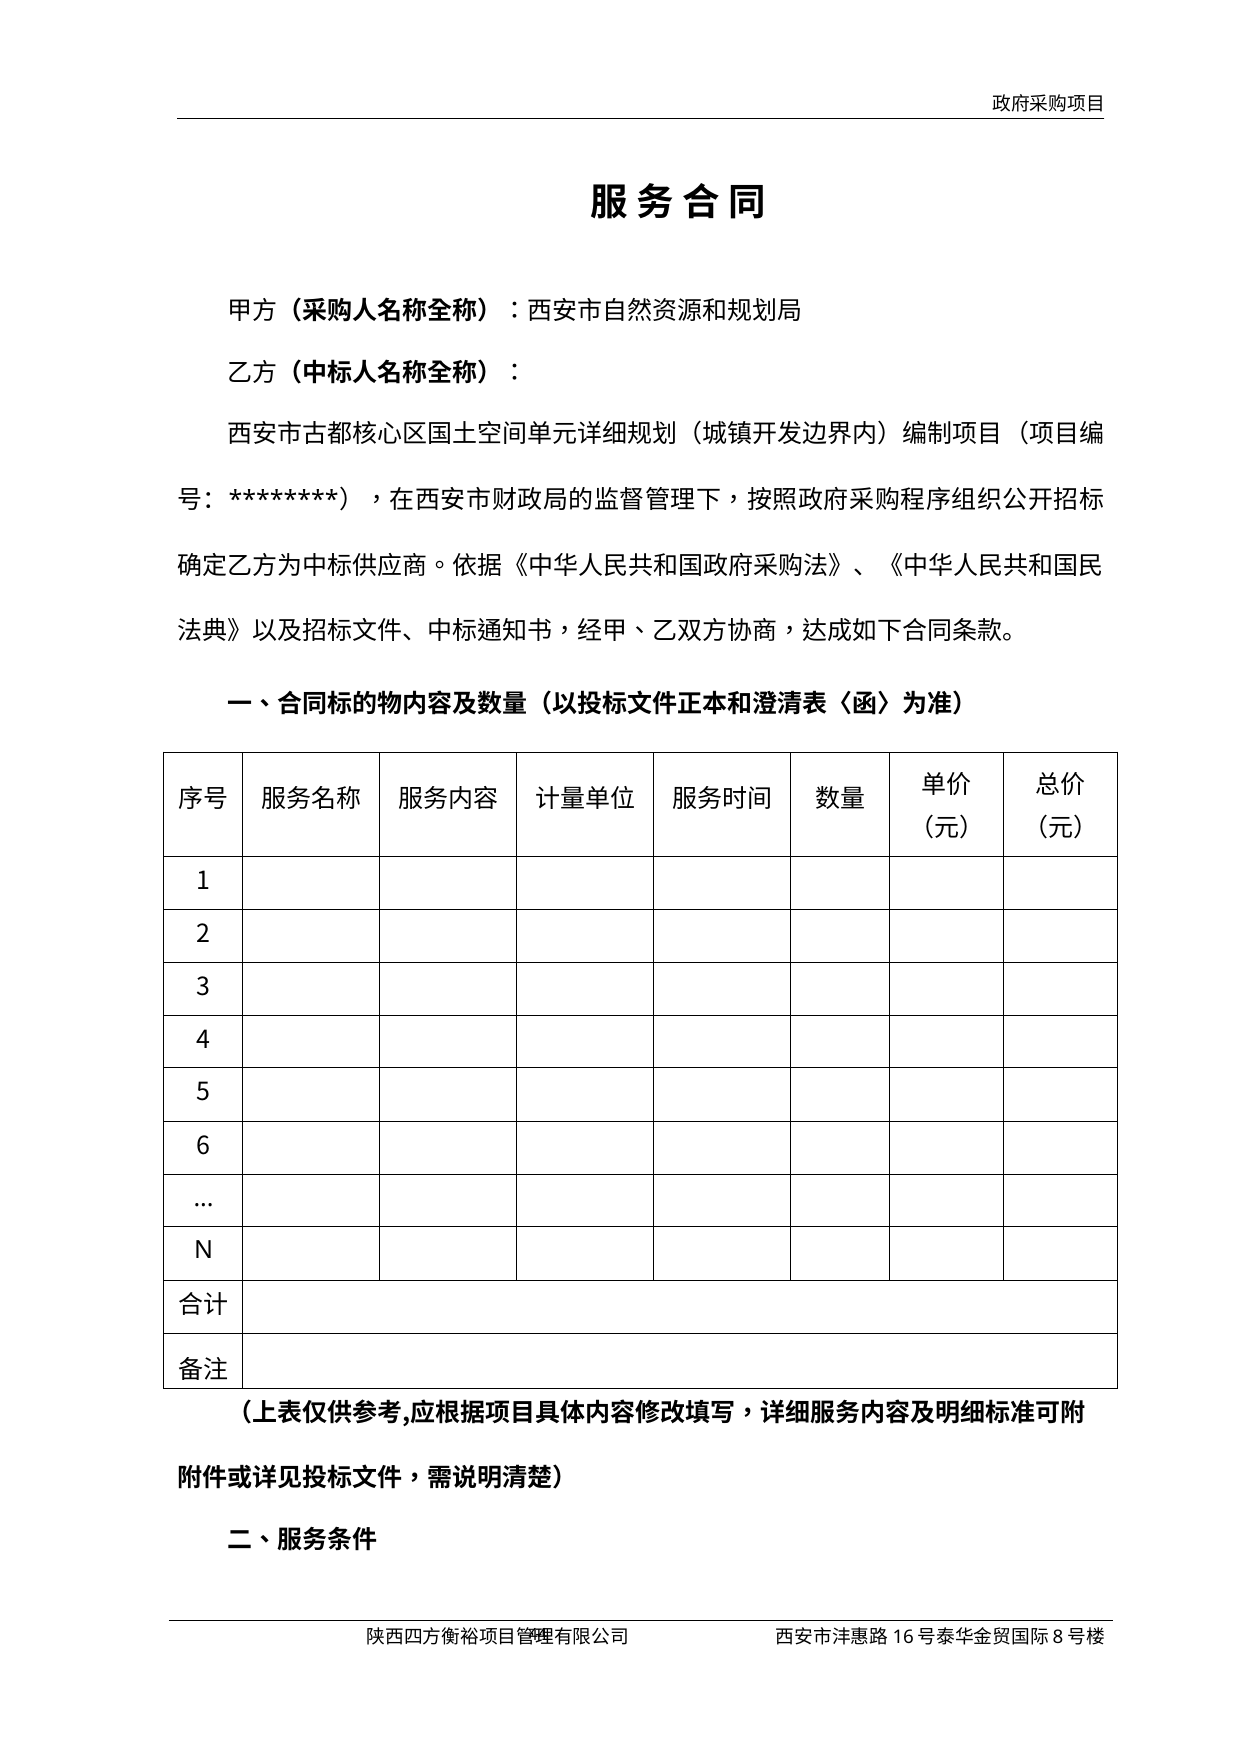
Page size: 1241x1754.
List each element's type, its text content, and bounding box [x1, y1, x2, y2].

text 一、合同标的物内容及数量（以投标文件正本和澄清表〈函〉为准） [177, 679, 1104, 723]
table_cell ... [164, 1175, 242, 1226]
table_cell N [164, 1227, 242, 1279]
table_cell [1004, 963, 1117, 1014]
table_cell [380, 1175, 516, 1226]
table_header 计量单位 [517, 753, 653, 856]
table_cell [791, 963, 889, 1014]
text 甲方（采购人名称全称）：西安市自然资源和规划局 [177, 286, 1104, 330]
table_header 服务时间 [654, 753, 790, 856]
table_cell [791, 1227, 889, 1279]
text 二、服务条件 [177, 1516, 1104, 1560]
table_header 数量 [791, 753, 889, 856]
table_cell [791, 1122, 889, 1173]
table_cell 3 [164, 963, 242, 1014]
table_cell [380, 1122, 516, 1173]
table_cell [890, 1175, 1003, 1226]
table_cell [791, 910, 889, 962]
table_cell [243, 1068, 379, 1121]
table_header 序号 [164, 753, 242, 856]
table_cell [380, 1016, 516, 1067]
table_header 单价 （元） [890, 753, 1003, 856]
table_cell [243, 1175, 379, 1226]
table_cell [243, 1334, 1117, 1387]
table_cell [890, 1016, 1003, 1067]
table_cell [243, 910, 379, 962]
table_cell [1004, 1016, 1117, 1067]
table_cell [517, 1016, 653, 1067]
table_cell [1004, 1175, 1117, 1226]
table_header 服务名称 [243, 753, 379, 856]
table_cell [1004, 1227, 1117, 1279]
table_cell [380, 1068, 516, 1121]
table_cell [791, 1068, 889, 1121]
table_cell [380, 963, 516, 1014]
table_cell [1004, 857, 1117, 908]
table_cell [517, 910, 653, 962]
table_cell [890, 857, 1003, 908]
table_cell [380, 910, 516, 962]
table_cell [380, 857, 516, 908]
table_cell 备注 [164, 1334, 242, 1387]
table_cell [1004, 1068, 1117, 1121]
table_cell 1 [164, 857, 242, 908]
table_cell [654, 1122, 790, 1173]
table_cell [654, 910, 790, 962]
table_header 服务内容 [380, 753, 516, 856]
table_cell [654, 1068, 790, 1121]
table_cell 6 [164, 1122, 242, 1173]
table_cell [890, 910, 1003, 962]
text 服 务 合 同 [177, 155, 1104, 243]
text 西安市古都核心区国土空间单元详细规划（城镇开发边界内）编制项目（项目编号：********），在西安市财政局的监督管理下，按照政府采购程序组织公开招标，确定乙方为中标供应商。依据《中华人民共和国政府采购法》、《中华人民共和国民法典》以及招标文件、中标通知书，经甲、乙双方协商，达成如下合同条款。 [177, 410, 1104, 651]
table_cell [1004, 910, 1117, 962]
table_cell [243, 1122, 379, 1173]
table_cell [890, 1122, 1003, 1173]
table_cell 合计 [164, 1281, 242, 1332]
table_cell [654, 1227, 790, 1279]
text （上表仅供参考,应根据项目具体内容修改填写，详细服务内容及明细标准可附附件或详见投标文件，需说明清楚） [177, 1389, 1104, 1498]
table_cell [243, 857, 379, 908]
table_cell 2 [164, 910, 242, 962]
table_cell [517, 963, 653, 1014]
table_cell [654, 857, 790, 908]
table_cell [654, 1016, 790, 1067]
table_cell [791, 1175, 889, 1226]
table_cell [654, 1175, 790, 1226]
table_cell [243, 1227, 379, 1279]
text 乙方（中标人名称全称）： [177, 348, 1104, 392]
table_cell [890, 1227, 1003, 1279]
table_cell [890, 963, 1003, 1014]
table_cell [517, 1122, 653, 1173]
table_cell [517, 1175, 653, 1226]
table_cell [1004, 1122, 1117, 1173]
table_cell [791, 1016, 889, 1067]
table_cell 4 [164, 1016, 242, 1067]
table_cell [243, 1281, 1117, 1332]
table_cell [791, 857, 889, 908]
table_cell [890, 1068, 1003, 1121]
table_cell [243, 1016, 379, 1067]
table_cell [517, 1227, 653, 1279]
table_cell [654, 963, 790, 1014]
table_cell [517, 857, 653, 908]
table_cell [517, 1068, 653, 1121]
table_cell [243, 963, 379, 1014]
table_cell [380, 1227, 516, 1279]
table_cell 5 [164, 1068, 242, 1121]
table_header 总价 （元） [1004, 753, 1117, 856]
